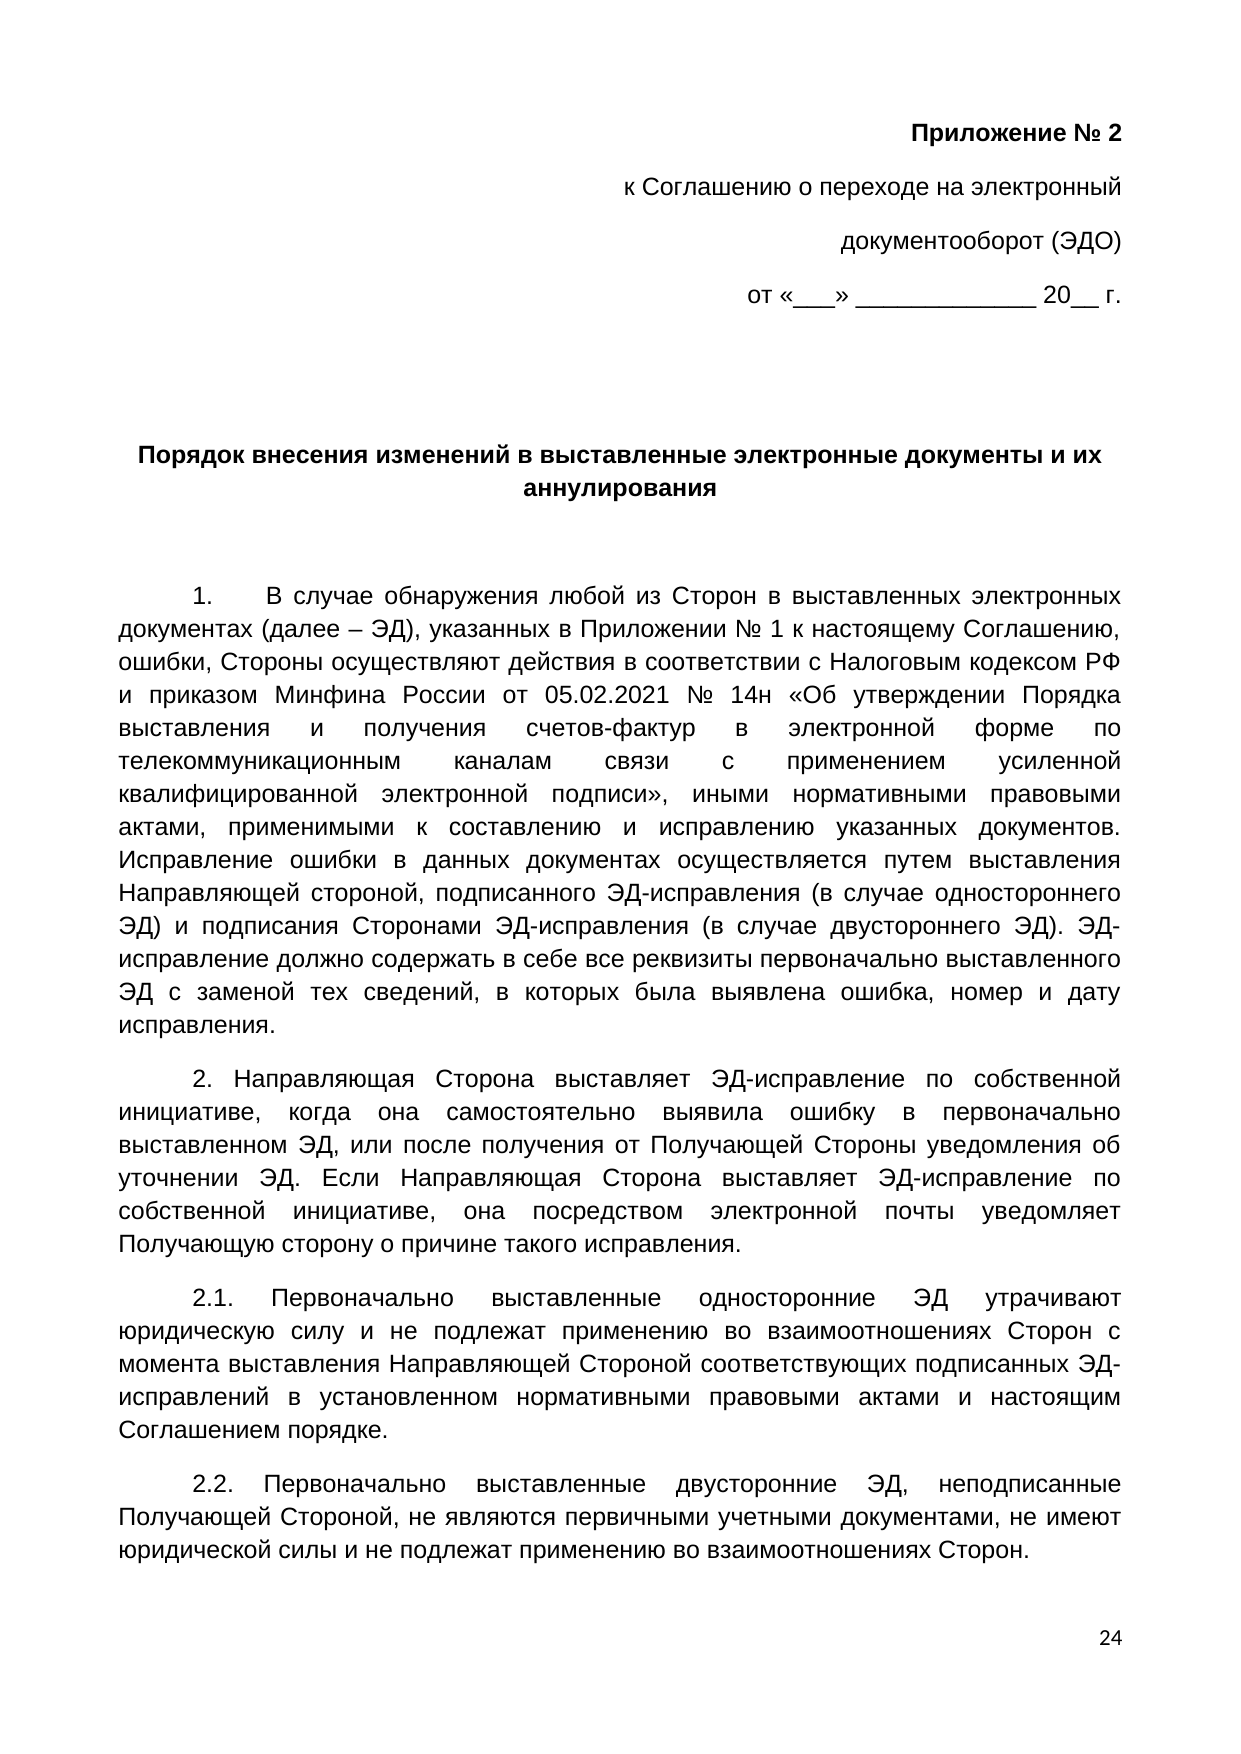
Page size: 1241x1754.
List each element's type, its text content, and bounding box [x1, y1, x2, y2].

text к Соглашению о переходе на электронный [118, 172, 1122, 201]
text 2.1. Первоначально выставленные односторонние ЭД утрачивают юридическую силу и не подлежат применению во взаимоотношениях Сторон с момента выставления Направляющей Стороной соответствующих подписанных ЭД-исправлений в установленном нормативными правовыми актами и настоящим Соглашением порядке. [118, 1283, 1122, 1444]
text Приложение № 2 [118, 118, 1122, 147]
text Порядок внесения изменений в выставленные электронные документы и их аннулирования [118, 440, 1122, 502]
text документооборот (ЭДО) [118, 226, 1122, 254]
text 1. В случае обнаружения любой из Сторон в выставленных электронных документах (далее – ЭД), указанных в Приложении № 1 к настоящему Соглашению, ошибки, Стороны осуществляют действия в соответствии с Налоговым кодексом РФ и приказом Минфина России от 05.02.2021 № 14н «Об утверждении Порядка выставления и получения счетов-фактур в электронной форме по телекоммуникационным каналам связи с применением усиленной квалифицированной электронной подписи», иными нормативными правовыми актами, применимыми к составлению и исправлению указанных документов. Исправление ошибки в данных документах осуществляется путем выставления Направляющей стороной, подписанного ЭД-исправления (в случае одностороннего ЭД) и подписания Сторонами ЭД-исправления (в случае двустороннего ЭД). ЭД-исправление должно содержать в себе все реквизиты первоначально выставленного ЭД с заменой тех сведений, в которых была выявлена ошибка, номер и дату исправления. [118, 581, 1122, 1039]
text от «___» _____________ 20__ г. [118, 280, 1122, 308]
text 2. Направляющая Сторона выставляет ЭД-исправление по собственной инициативе, когда она самостоятельно выявила ошибку в первоначально выставленном ЭД, или после получения от Получающей Стороны уведомления об уточнении ЭД. Если Направляющая Сторона выставляет ЭД-исправление по собственной инициативе, она посредством электронной почты уведомляет Получающую сторону о причине такого исправления. [118, 1064, 1122, 1258]
text 2.2. Первоначально выставленные двусторонние ЭД, неподписанные Получающей Стороной, не являются первичными учетными документами, не имеют юридической силы и не подлежат применению во взаимоотношениях Сторон. [118, 1469, 1122, 1564]
